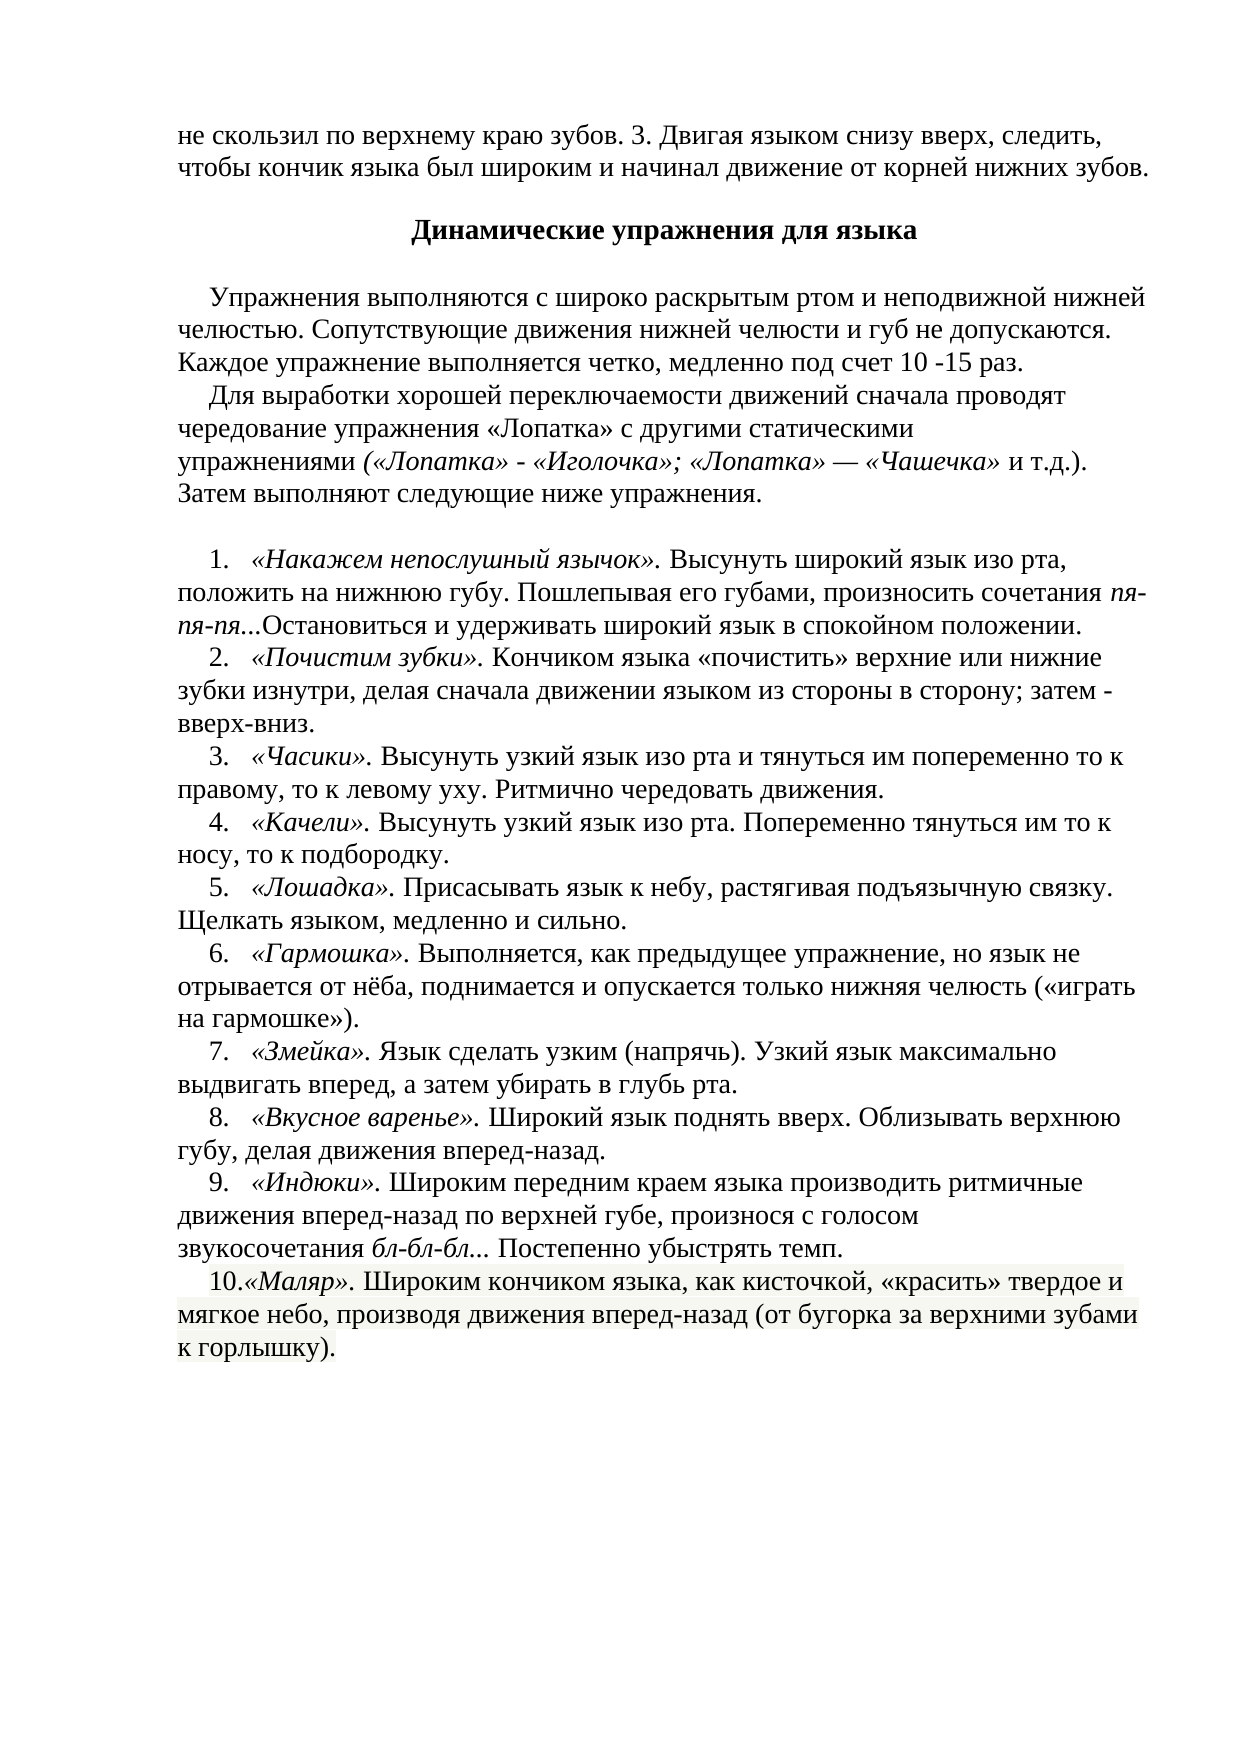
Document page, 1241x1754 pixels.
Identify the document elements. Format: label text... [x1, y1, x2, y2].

text 3. «Часики». Высунуть узкий язык изо рта и тянуться им попеременно то к правому, то к левому уху. Ритмично чередовать движения. [177, 738, 1152, 804]
text 2. «Почистим зубки». Кончиком языка «почистить» верхние или нижние зубки изнутри, делая сначала движении языком из стороны в сторону; затем - вверх-вниз. [177, 640, 1152, 738]
text 8. «Вкусное варенье». Широкий язык поднять вверх. Облизывать верхнюю губу, делая движения вперед-назад. [177, 1099, 1152, 1165]
text Динамические упражнения для языка [177, 212, 1152, 246]
text 7. «Змейка». Язык сделать узким (напрячь). Узкий язык максимально выдвигать вперед, а затем убирать в глубь рта. [177, 1034, 1152, 1099]
text 5. «Лошадка». Присасывать язык к небу, растягивая подъязычную связку. Щелкать языком, медленно и сильно. [177, 870, 1152, 935]
text Для выработки хорошей переключаемости движений сначала проводят чередование упражнения «Лопатка» с другими статическими упражнениями («Лопатка» - «Иголочка»; «Лопатка» — «Чашечка» и т.д.). Затем выполняют следующие ниже упражнения. [177, 378, 1152, 509]
text 10.«Маляр». Широким кончиком языка, как кисточкой, «красить» твердое и мягкое небо, производя движения вперед-назад (от бугорка за верхними зубами к горлышку). [177, 1263, 1152, 1362]
text 6. «Гармошка». Выполняется, как предыдущее упражнение, но язык не отрывается от нёба, поднимается и опускается только нижняя челюсть («играть на гармошке»). [177, 935, 1152, 1034]
text 4. «Качели». Высунуть узкий язык изо рта. Попеременно тянуться им то к носу, то к подбородку. [177, 804, 1152, 870]
text Упражнения выполняются с широко раскрытым ртом и неподвижной нижней челюстью. Сопутствующие движения нижней челюсти и губ не допускаются. Каждое упражнение выполняется четко, медленно под счет 10 -15 раз. [177, 279, 1152, 378]
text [177, 118, 1152, 183]
text 1. «Накажем непослушный язычок». Высунуть широкий язык изо рта, положить на нижнюю губу. Пошлепывая его губами, произносить сочетания пя-пя-пя...Остановиться и удерживать широкий язык в спокойном положении. [177, 542, 1152, 640]
text 9. «Индюки». Широким передним краем языка производить ритмичные движения вперед-назад по верхней губе, произнося с голосом звукосочетания бл-бл-бл... Постепенно убыстрять темп. [177, 1165, 1152, 1263]
